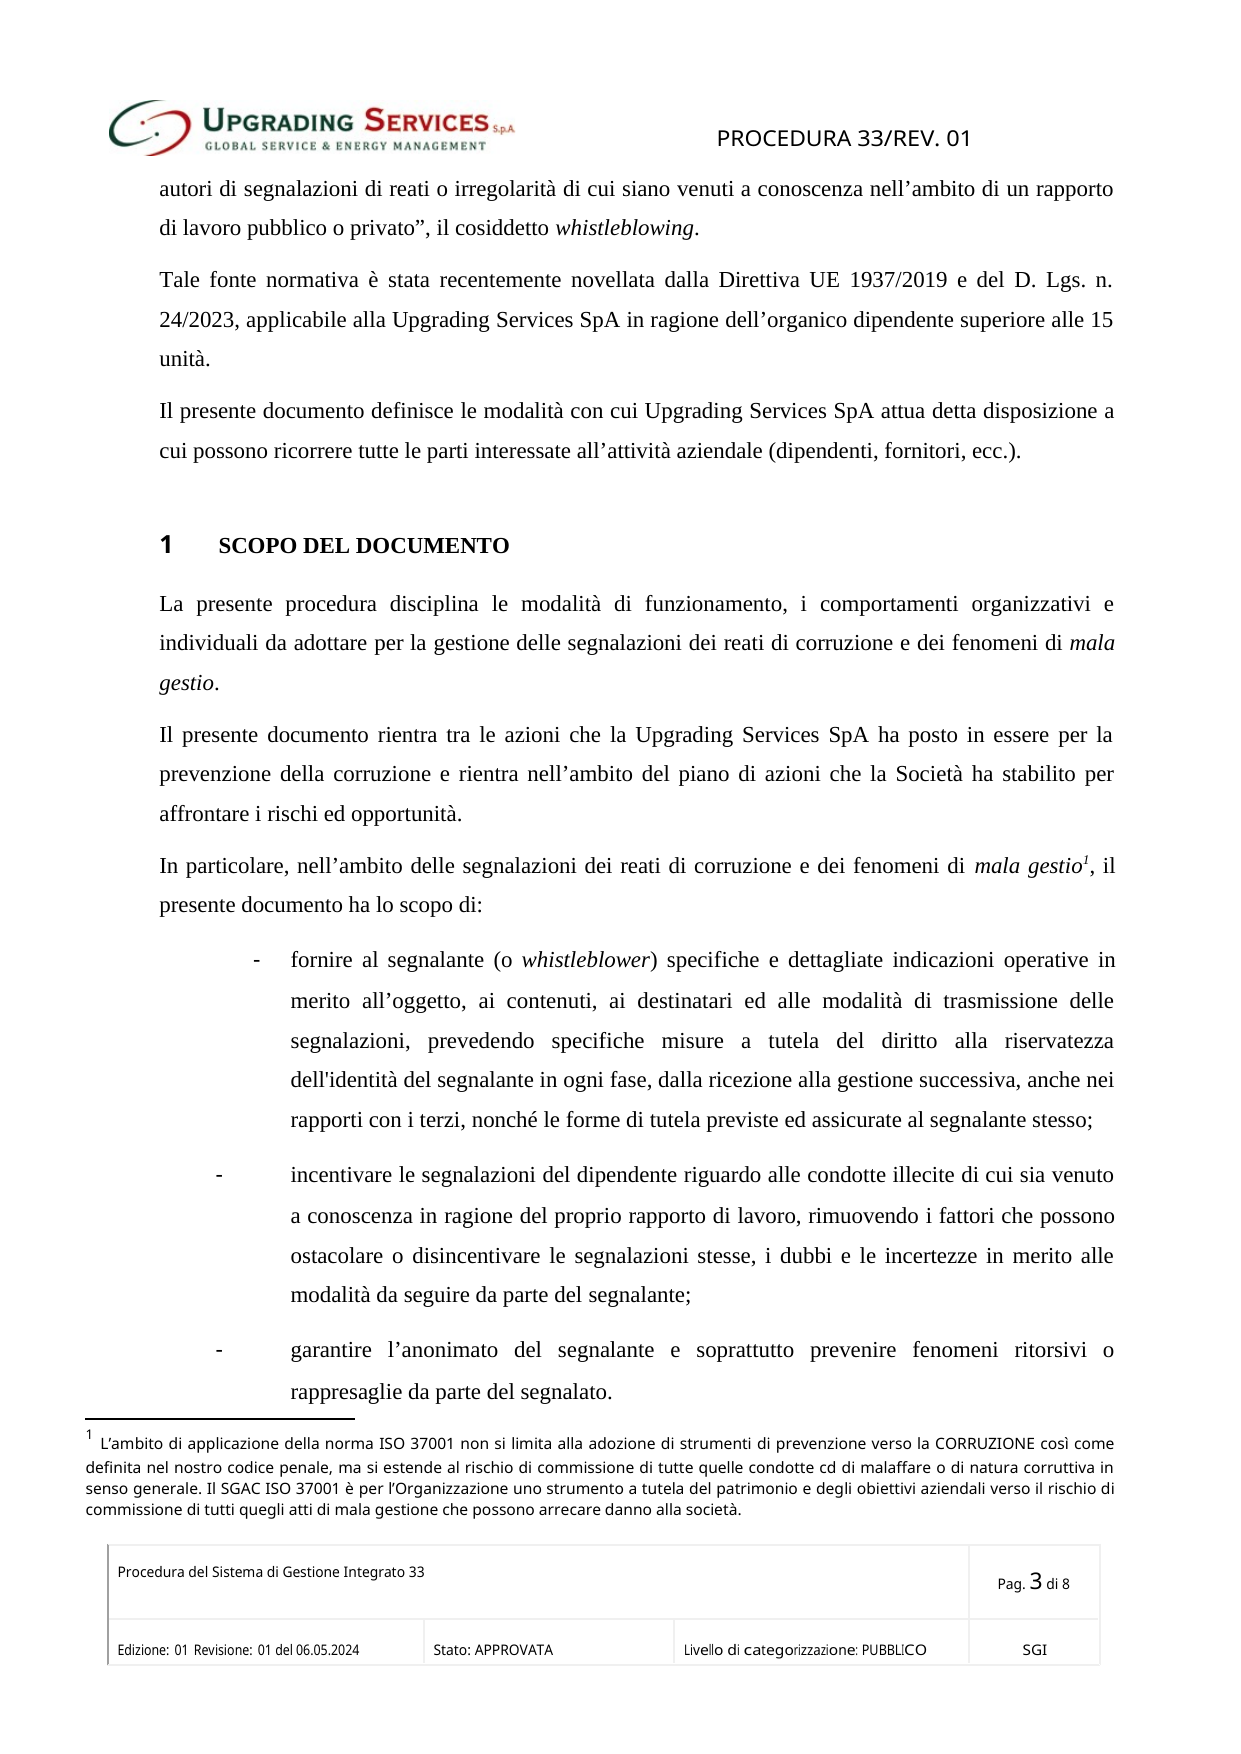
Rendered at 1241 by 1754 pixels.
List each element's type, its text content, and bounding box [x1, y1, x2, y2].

text Il presente documento rientra tra le azioni che la Upgrading Services SpA ha posto in essere per la prevenzione della corruzione e rientra nell’ambito del piano di azioni che la Società ha stabilito per affrontare i rischi ed opportunità. [159, 721, 1116, 826]
list garantire l’anonimato del segnalante e soprattutto prevenire fenomeni ritorsivi o rappresaglie da parte del segnalato. [215, 1333, 1116, 1404]
picture [109, 100, 516, 156]
text In particolare, nell’ambito delle segnalazioni dei reati di corruzione e dei fenomeni di mala gestio, il presente documento ha lo scopo di: [159, 852, 1116, 918]
list fornire al segnalante (o whistleblower) specifiche e dettagliate indicazioni operative in merito all’oggetto, ai contenuti, ai destinatari ed alle modalità di trasmissione delle segnalazioni, prevedendo specifiche misure a tutela del diritto alla riservatezza dell'identità del segnalante in ogni fase, dalla ricezione alla gestione successiva, anche nei rapporti con i terzi, nonché le forme di tutela previste ed assicurate al segnalante stesso; [253, 943, 1116, 1132]
list SCOPO DEL DOCUMENTO [153, 526, 1161, 560]
text La presente procedura disciplina le modalità di funzionamento, i comportamenti organizzativi e individuali da adottare per la gestione delle segnalazioni dei reati di corruzione e dei fenomeni di mala gestio. [159, 590, 1116, 695]
text Tale fonte normativa è stata recentemente novellata dalla Direttiva UE 1937/2019 e del D. Lgs. n. 24/2023, applicabile alla Upgrading Services SpA in ragione dell’organico dipendente superiore alle 15 unità. [159, 266, 1116, 372]
list incentivare le segnalazioni del dipendente riguardo alle condotte illecite di cui sia venuto a conoscenza in ragione del proprio rapporto di lavoro, rimuovendo i fattori che possono ostacolare o disincentivare le segnalazioni stesse, i dubbi e le incertezze in merito alle modalità da seguire da parte del segnalante; [215, 1158, 1116, 1308]
text Il presente documento definisce le modalità con cui Upgrading Services SpA attua detta disposizione a cui possono ricorrere tutte le parti interessate all’attività aziendale (dipendenti, fornitori, ecc.). [159, 397, 1116, 463]
